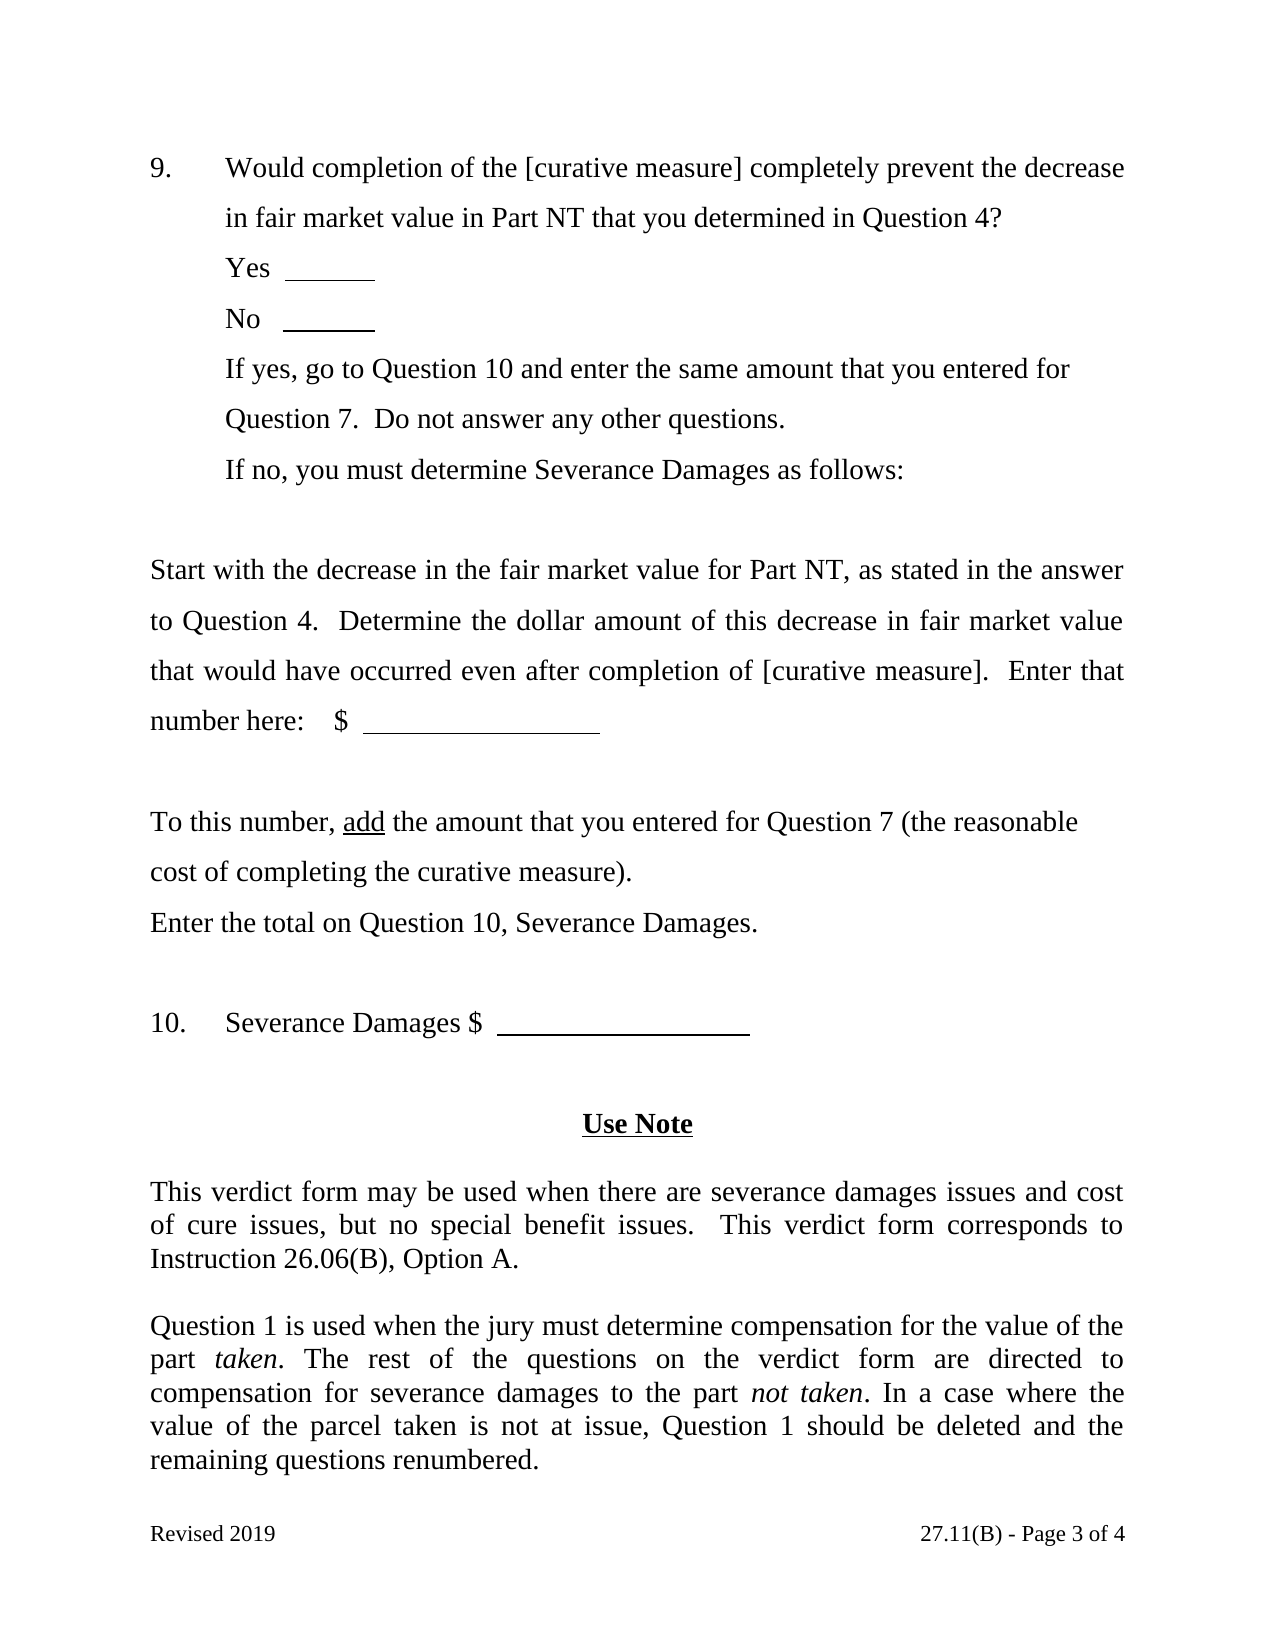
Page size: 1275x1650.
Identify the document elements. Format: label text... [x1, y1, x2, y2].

text If no, you must determine Severance Damages as follows: [150, 452, 1125, 485]
text To this number, add the amount that you entered for Question 7 (the reasonable cost of completing the curative measure). [150, 804, 1125, 888]
text This verdict form may be used when there are severance damages issues and cost of cure issues, but no special benefit issues. This verdict form corresponds to Instruction 26.06(B), Option A. [150, 1174, 1125, 1274]
text If yes, go to Question 10 and enter the same amount that you entered for Question 7. Do not answer any other questions. [225, 351, 1125, 435]
text Use Note [150, 1107, 1125, 1140]
text Start with the decrease in the fair market value for Part NT, as stated in the answer to Question 4. Determine the dollar amount of this decrease in fair market value that would have occurred even after completion of [curative measure]. Enter that number here: $ [150, 552, 1125, 737]
text 9. Would completion of the [curative measure] completely prevent the decrease in fair market value in Part NT that you determined in Question 4? [150, 150, 1125, 234]
text 10. Severance Damages $ [150, 1005, 1125, 1039]
text Enter the total on Question 10, Severance Damages. [150, 905, 1125, 938]
text Yes [150, 251, 1125, 284]
text Question 1 is used when the jury must determine compensation for the value of the part taken. The rest of the questions on the verdict form are directed to compensation for severance damages to the part not taken. In a case where the value of the parcel taken is not at issue, Question 1 should be deleted and the remaining questions renumbered. [150, 1308, 1125, 1476]
text No [150, 301, 1125, 334]
